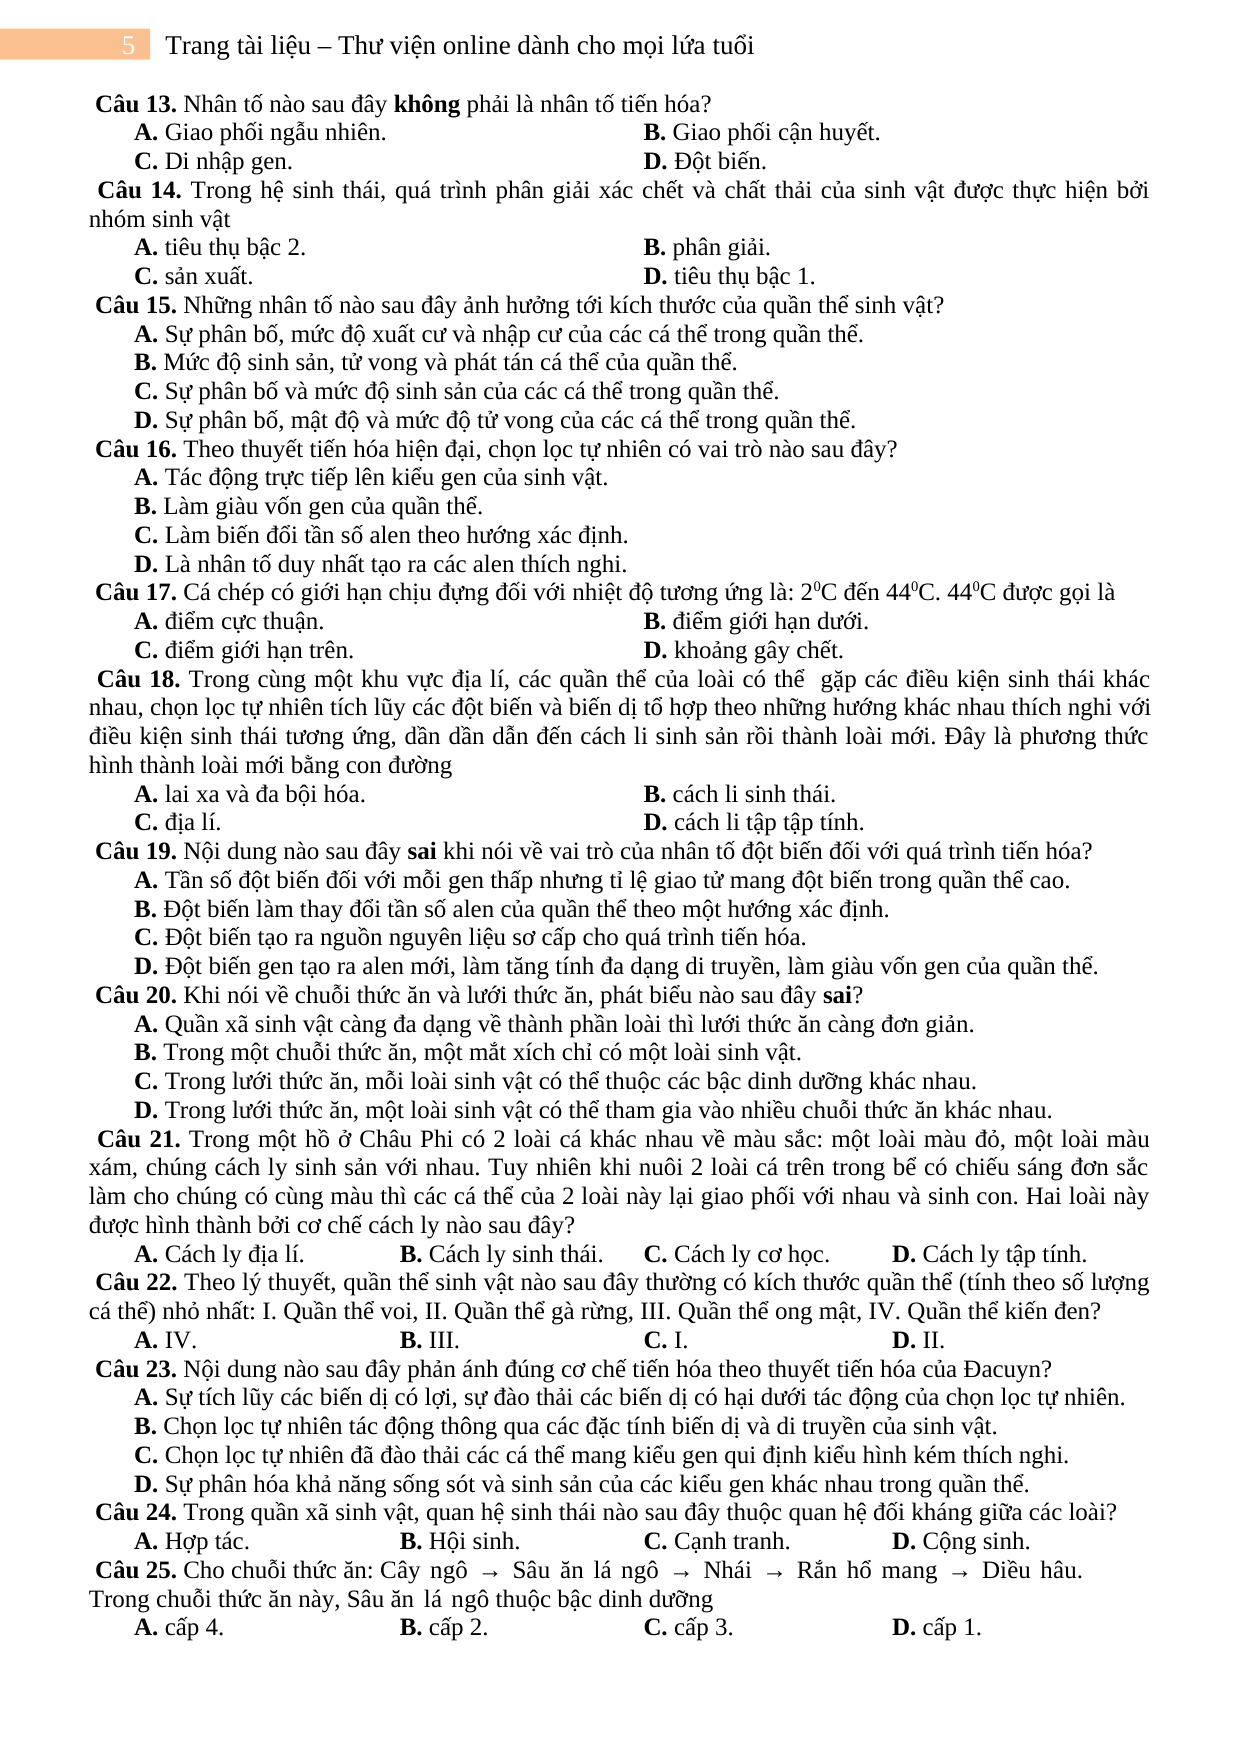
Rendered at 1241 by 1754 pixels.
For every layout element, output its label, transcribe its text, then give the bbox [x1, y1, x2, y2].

text B. Chọn lọc tự nhiên tác động thông qua các đặc tính biến dị và di truyền của sinh vật. [89, 1411, 1152, 1440]
text A. Giao phối ngẫu nhiên. B. Giao phối cận huyết. [89, 117, 1152, 146]
text Câu 17. Cá chép có giới hạn chịu đựng đối với nhiệt độ tương ứng là: 20C đến 440C. 440C được gọi là [89, 577, 1152, 606]
text C. Đột biến tạo ra nguồn nguyên liệu sơ cấp cho quá trình tiến hóa. [89, 922, 1152, 951]
text A. điểm cực thuận. B. điểm giới hạn dưới. [89, 606, 1152, 635]
text D. Là nhân tố duy nhất tạo ra các alen thích nghi. [89, 549, 1152, 577]
text Câu 15. Những nhân tố nào sau đây ảnh hưởng tới kích thước của quần thể sinh vật? [89, 290, 1152, 319]
text Trong chuỗi thức ăn này, Sâu ăn lá ngô thuộc bậc dinh dưỡng [89, 1584, 1152, 1612]
text A. IV. B. III. C. I. D. II. [89, 1325, 1152, 1354]
text Câu 24. Trong quần xã sinh vật, quan hệ sinh thái nào sau đây thuộc quan hệ đối kháng giữa các loài? [89, 1497, 1152, 1526]
text C. Sự phân bố và mức độ sinh sản của các cá thể trong quần thể. [89, 376, 1152, 405]
text A. Cách ly địa lí. B. Cách ly sinh thái. C. Cách ly cơ học. D. Cách ly tập tính. [89, 1239, 1152, 1267]
text Câu 25. Cho chuỗi thức ăn: Cây ngô → Sâu ăn lá ngô → Nhái → Rắn hổ mang → Diều hâu. [89, 1555, 1152, 1584]
text A. Tần số đột biến đối với mỗi gen thấp nhưng tỉ lệ giao tử mang đột biến trong quần thể cao. [89, 865, 1152, 894]
text C. sản xuất. D. tiêu thụ bậc 1. [89, 261, 1152, 290]
text D. Sự phân bố, mật độ và mức độ tử vong của các cá thể trong quần thể. [89, 405, 1152, 434]
text C. Chọn lọc tự nhiên đã đào thải các cá thể mang kiểu gen qui định kiểu hình kém thích nghi. [89, 1440, 1152, 1469]
text B. Trong một chuỗi thức ăn, một mắt xích chỉ có một loài sinh vật. [89, 1037, 1152, 1066]
text A. cấp 4. B. cấp 2. C. cấp 3. D. cấp 1. [89, 1612, 1152, 1641]
text C. điểm giới hạn trên. D. khoảng gây chết. [89, 635, 1152, 664]
text B. Đột biến làm thay đổi tần số alen của quần thể theo một hướng xác định. [89, 894, 1152, 922]
text A. Quần xã sinh vật càng đa dạng về thành phần loài thì lưới thức ăn càng đơn giản. [89, 1009, 1152, 1037]
text Câu 19. Nội dung nào sau đây sai khi nói về vai trò của nhân tố đột biến đối với quá trình tiến hóa? [89, 836, 1152, 865]
text B. Mức độ sinh sản, tử vong và phát tán cá thể của quần thể. [89, 347, 1152, 376]
text Câu 23. Nội dung nào sau đây phản ánh đúng cơ chế tiến hóa theo thuyết tiến hóa của Đacuyn? [89, 1354, 1152, 1382]
text A. Sự tích lũy các biến dị có lợi, sự đào thải các biến dị có hại dưới tác động của chọn lọc tự nhiên. [89, 1382, 1152, 1411]
text D. Trong lưới thức ăn, một loài sinh vật có thể tham gia vào nhiều chuỗi thức ăn khác nhau. [89, 1095, 1152, 1124]
text Câu 22. Theo lý thuyết, quần thể sinh vật nào sau đây thường có kích thước quần thể (tính theo số lượng cá thể) nhỏ nhất: I. Quần thể voi, II. Quần thể gà rừng, III. Quần thể ong mật, IV. Quần thể kiến đen? [89, 1267, 1152, 1325]
text Câu 13. Nhân tố nào sau đây không phải là nhân tố tiến hóa? [89, 89, 1152, 117]
text A. lai xa và đa bội hóa. B. cách li sinh thái. [89, 779, 1152, 807]
text Câu 14. Trong hệ sinh thái, quá trình phân giải xác chết và chất thải của sinh vật được thực hiện bởi nhóm sinh vật [89, 175, 1152, 232]
text C. Trong lưới thức ăn, mỗi loài sinh vật có thể thuộc các bậc dinh dưỡng khác nhau. [89, 1066, 1152, 1095]
text Câu 18. Trong cùng một khu vực địa lí, các quần thể của loài có thể gặp các điều kiện sinh thái khác nhau, chọn lọc tự nhiên tích lũy các đột biến và biến dị tổ hợp theo những hướng khác nhau thích nghi với điều kiện sinh thái tương ứng, dần dần dẫn đến cách li sinh sản rồi thành loài mới. Đây là phương thức hình thành loài mới bằng con đường [89, 664, 1152, 779]
text B. Làm giàu vốn gen của quần thể. [89, 491, 1152, 520]
text C. địa lí. D. cách li tập tập tính. [89, 807, 1152, 836]
text Câu 16. Theo thuyết tiến hóa hiện đại, chọn lọc tự nhiên có vai trò nào sau đây? [89, 434, 1152, 462]
text A. Hợp tác. B. Hội sinh. C. Cạnh tranh. D. Cộng sinh. [89, 1526, 1152, 1555]
text Câu 20. Khi nói về chuỗi thức ăn và lưới thức ăn, phát biểu nào sau đây sai? [89, 980, 1152, 1009]
text D. Sự phân hóa khả năng sống sót và sinh sản của các kiểu gen khác nhau trong quần thể. [89, 1469, 1152, 1497]
text C. Làm biến đổi tần số alen theo hướng xác định. [89, 520, 1152, 549]
text A. tiêu thụ bậc 2. B. phân giải. [89, 232, 1152, 261]
text Câu 21. Trong một hồ ở Châu Phi có 2 loài cá khác nhau về màu sắc: một loài màu đỏ, một loài màu xám, chúng cách ly sinh sản với nhau. Tuy nhiên khi nuôi 2 loài cá trên trong bể có chiếu sáng đơn sắc làm cho chúng có cùng màu thì các cá thể của 2 loài này lại giao phối với nhau và sinh con. Hai loài này được hình thành bởi cơ chế cách ly nào sau đây? [89, 1124, 1152, 1239]
text C. Di nhập gen. D. Đột biến. [89, 146, 1152, 175]
text A. Sự phân bố, mức độ xuất cư và nhập cư của các cá thể trong quần thể. [89, 319, 1152, 347]
text A. Tác động trực tiếp lên kiểu gen của sinh vật. [89, 462, 1152, 491]
text D. Đột biến gen tạo ra alen mới, làm tăng tính đa dạng di truyền, làm giàu vốn gen của quần thể. [89, 951, 1152, 980]
